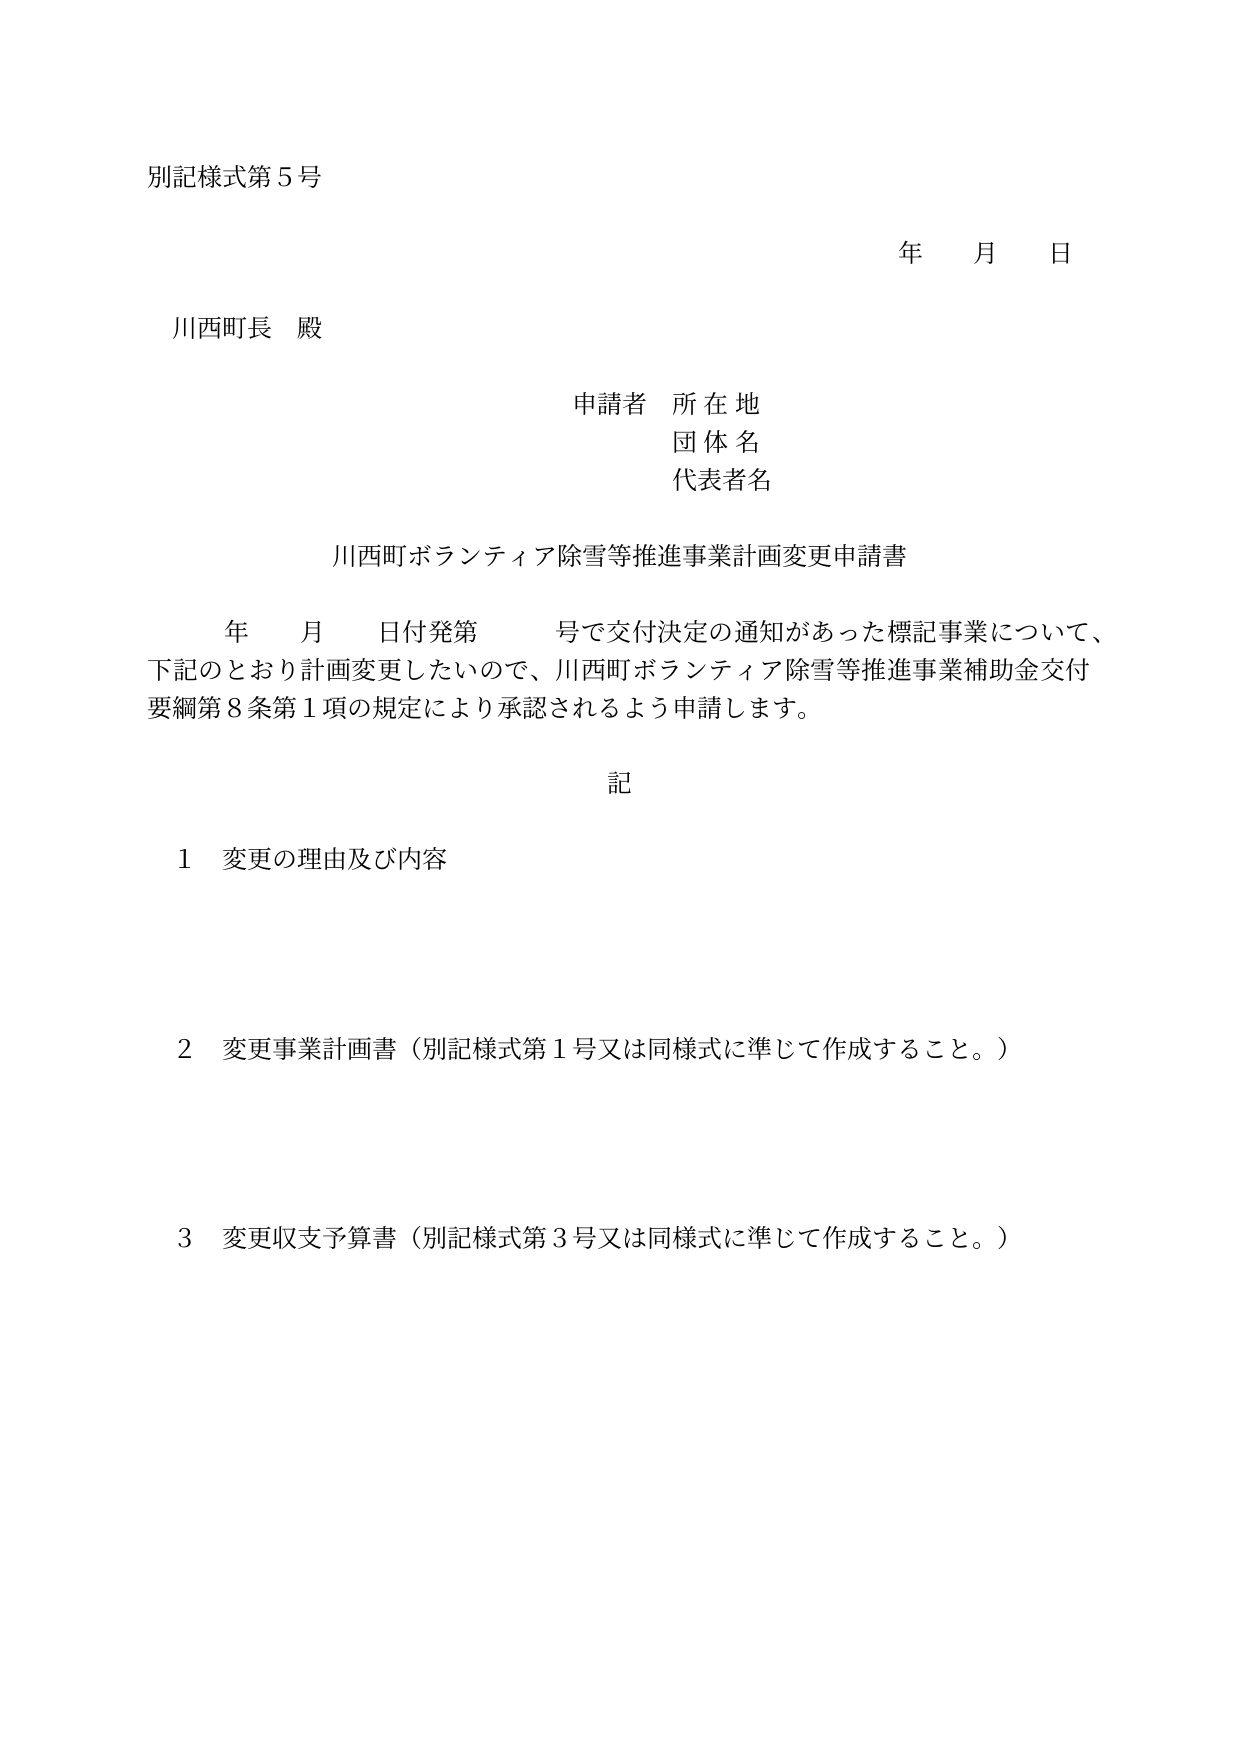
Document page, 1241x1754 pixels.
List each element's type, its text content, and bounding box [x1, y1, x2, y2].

text 別記様式第５号 [148, 157, 1092, 194]
text 年 月 日 [148, 232, 1073, 270]
text １ 変更の理由及び内容 [148, 839, 1092, 877]
text 川西町長 殿 [148, 308, 1092, 346]
text ３ 変更収支予算書（別記様式第３号又は同様式に準じて作成すること。） [148, 1218, 1092, 1256]
text 団体名 [148, 422, 1092, 460]
text 記 [148, 763, 1092, 801]
text 年 月 日付発第 号で交付決定の通知があった標記事業について、下記のとおり計画変更したいので、川西町ボランティア除雪等推進事業補助金交付要綱第８条第１項の規定により承認されるよう申請します。 [148, 612, 1092, 725]
text ２ 変更事業計画書（別記様式第１号又は同様式に準じて作成すること。） [148, 1029, 1092, 1067]
text 代表者名 [148, 460, 1092, 498]
text 川西町ボランティア除雪等推進事業計画変更申請書 [148, 536, 1092, 574]
text 申請者 所在地 [148, 384, 1092, 422]
